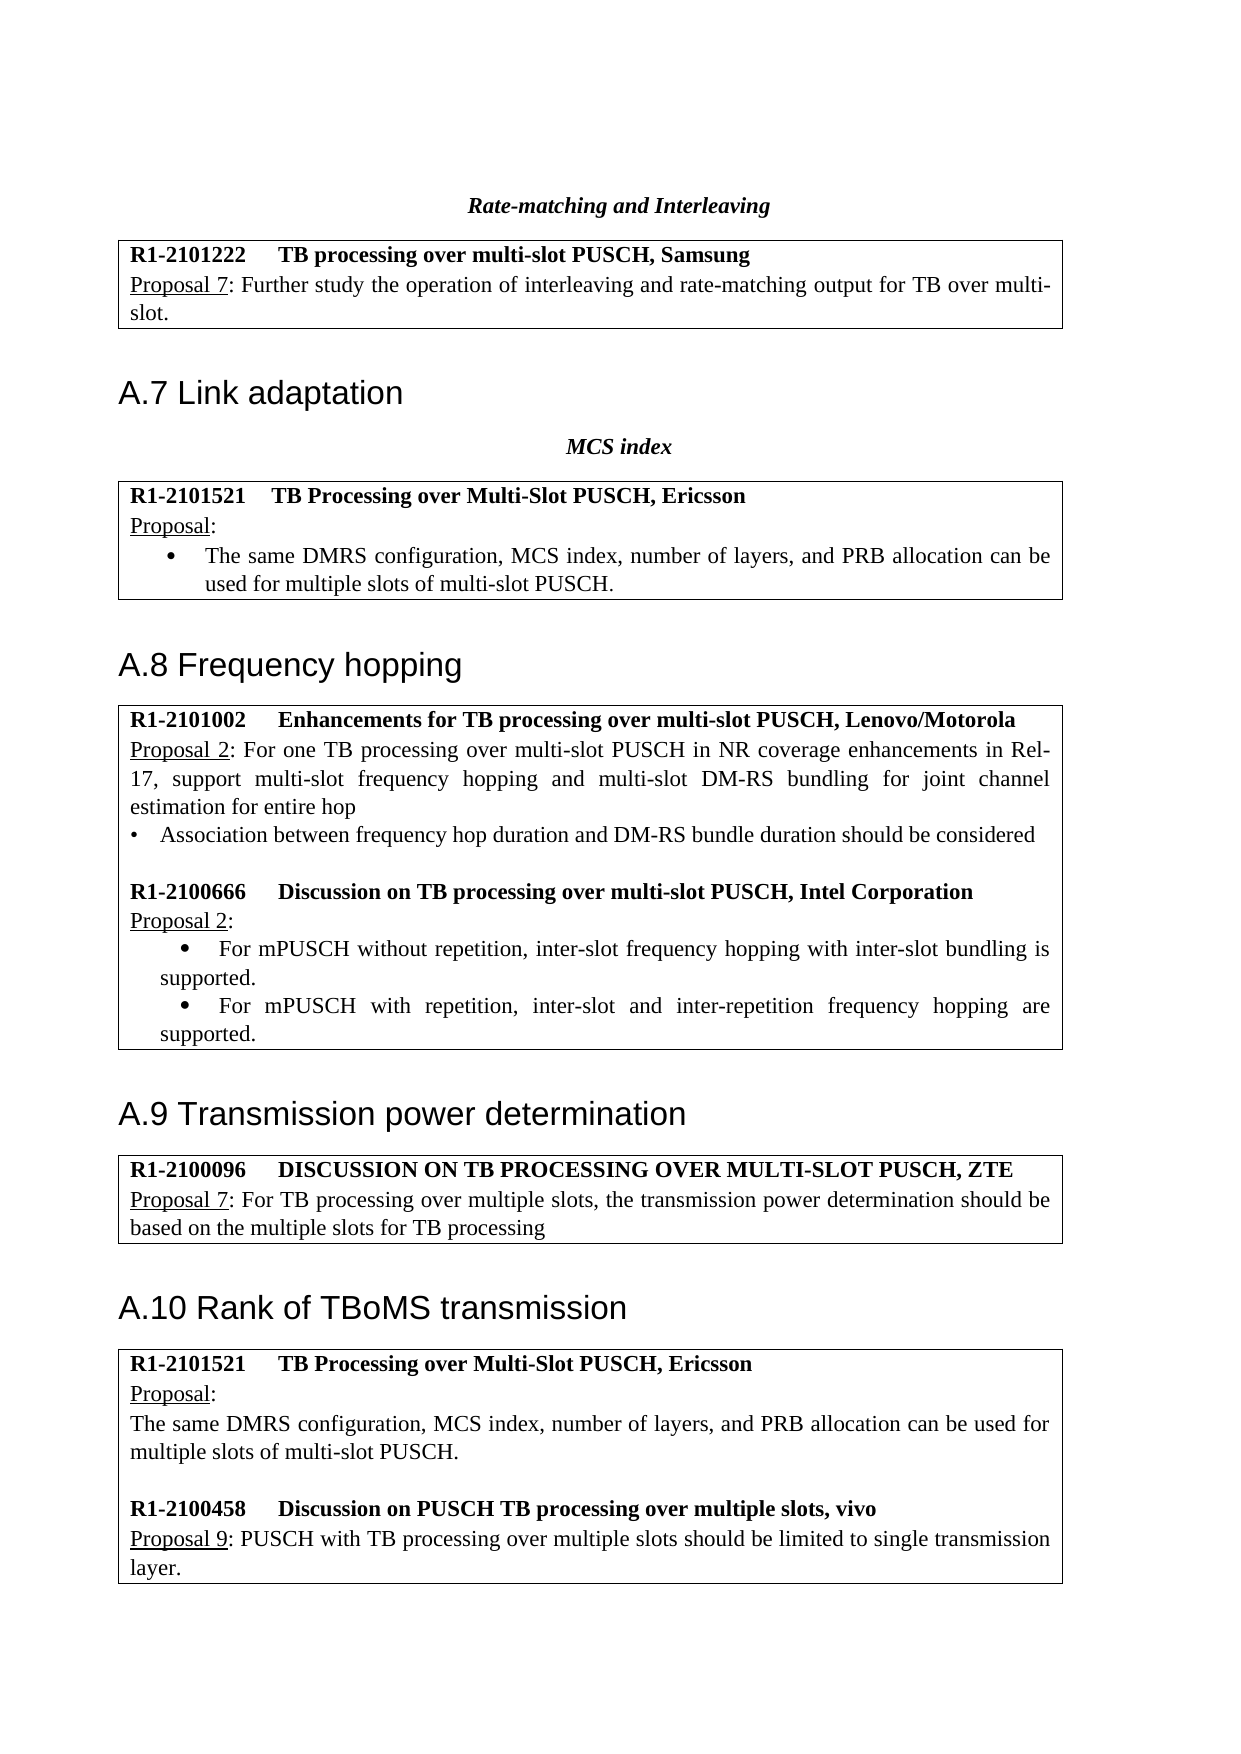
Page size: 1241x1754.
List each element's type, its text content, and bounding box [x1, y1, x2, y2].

subtitle A.8 Frequency hopping [118, 645, 1122, 683]
subtitle A.9 Transmission power determination [118, 1094, 1122, 1133]
table_header R1-2101521 TB Processing over Multi-Slot PUSCH, Ericsson Proposal: The same DMRS configuration, MCS index, number of layers, and PRB allocation can be used for multiple slots of multi-slot PUSCH. R1-2100458 Discussion on PUSCH TB processing over multiple slots, vivo Proposal 9: PUSCH with TB processing over multiple slots should be limited to single transmission layer. [119, 1350, 1062, 1582]
subtitle A.10 Rank of TBoMS transmission [118, 1288, 1122, 1327]
text Rate-matching and Interleaving [118, 192, 1122, 219]
subtitle A.7 Link adaptation [118, 373, 1122, 412]
table_header R1-2100096 DISCUSSION ON TB PROCESSING OVER MULTI-SLOT PUSCH, ZTE Proposal 7: For TB processing over multiple slots, the transmission power determination should be based on the multiple slots for TB processing [119, 1156, 1062, 1243]
table_header R1-2101222 TB processing over multi-slot PUSCH, Samsung Proposal 7: Further study the operation of interleaving and rate-matching output for TB over multi-slot. [119, 241, 1062, 327]
table_header R1-2101521 TB Processing over Multi-Slot PUSCH, Ericsson Proposal: The same DMRS configuration, MCS index, number of layers, and PRB allocation can be used for multiple slots of multi-slot PUSCH. [119, 482, 1062, 599]
text MCS index [118, 433, 1122, 460]
table_header R1-2101002 Enhancements for TB processing over multi-slot PUSCH, Lenovo/Motorola Proposal 2: For one TB processing over multi-slot PUSCH in NR coverage enhancements in Rel-17, support multi-slot frequency hopping and multi-slot DM-RS bundling for joint channel estimation for entire hop • Association between frequency hop duration and DM-RS bundle duration should be considered R1-2100666 Discussion on TB processing over multi-slot PUSCH, Intel Corporation Proposal 2: For mPUSCH without repetition, inter-slot frequency hopping with inter-slot bundling is supported. For mPUSCH with repetition, inter-slot and inter-repetition frequency hopping are supported. [119, 706, 1062, 1049]
